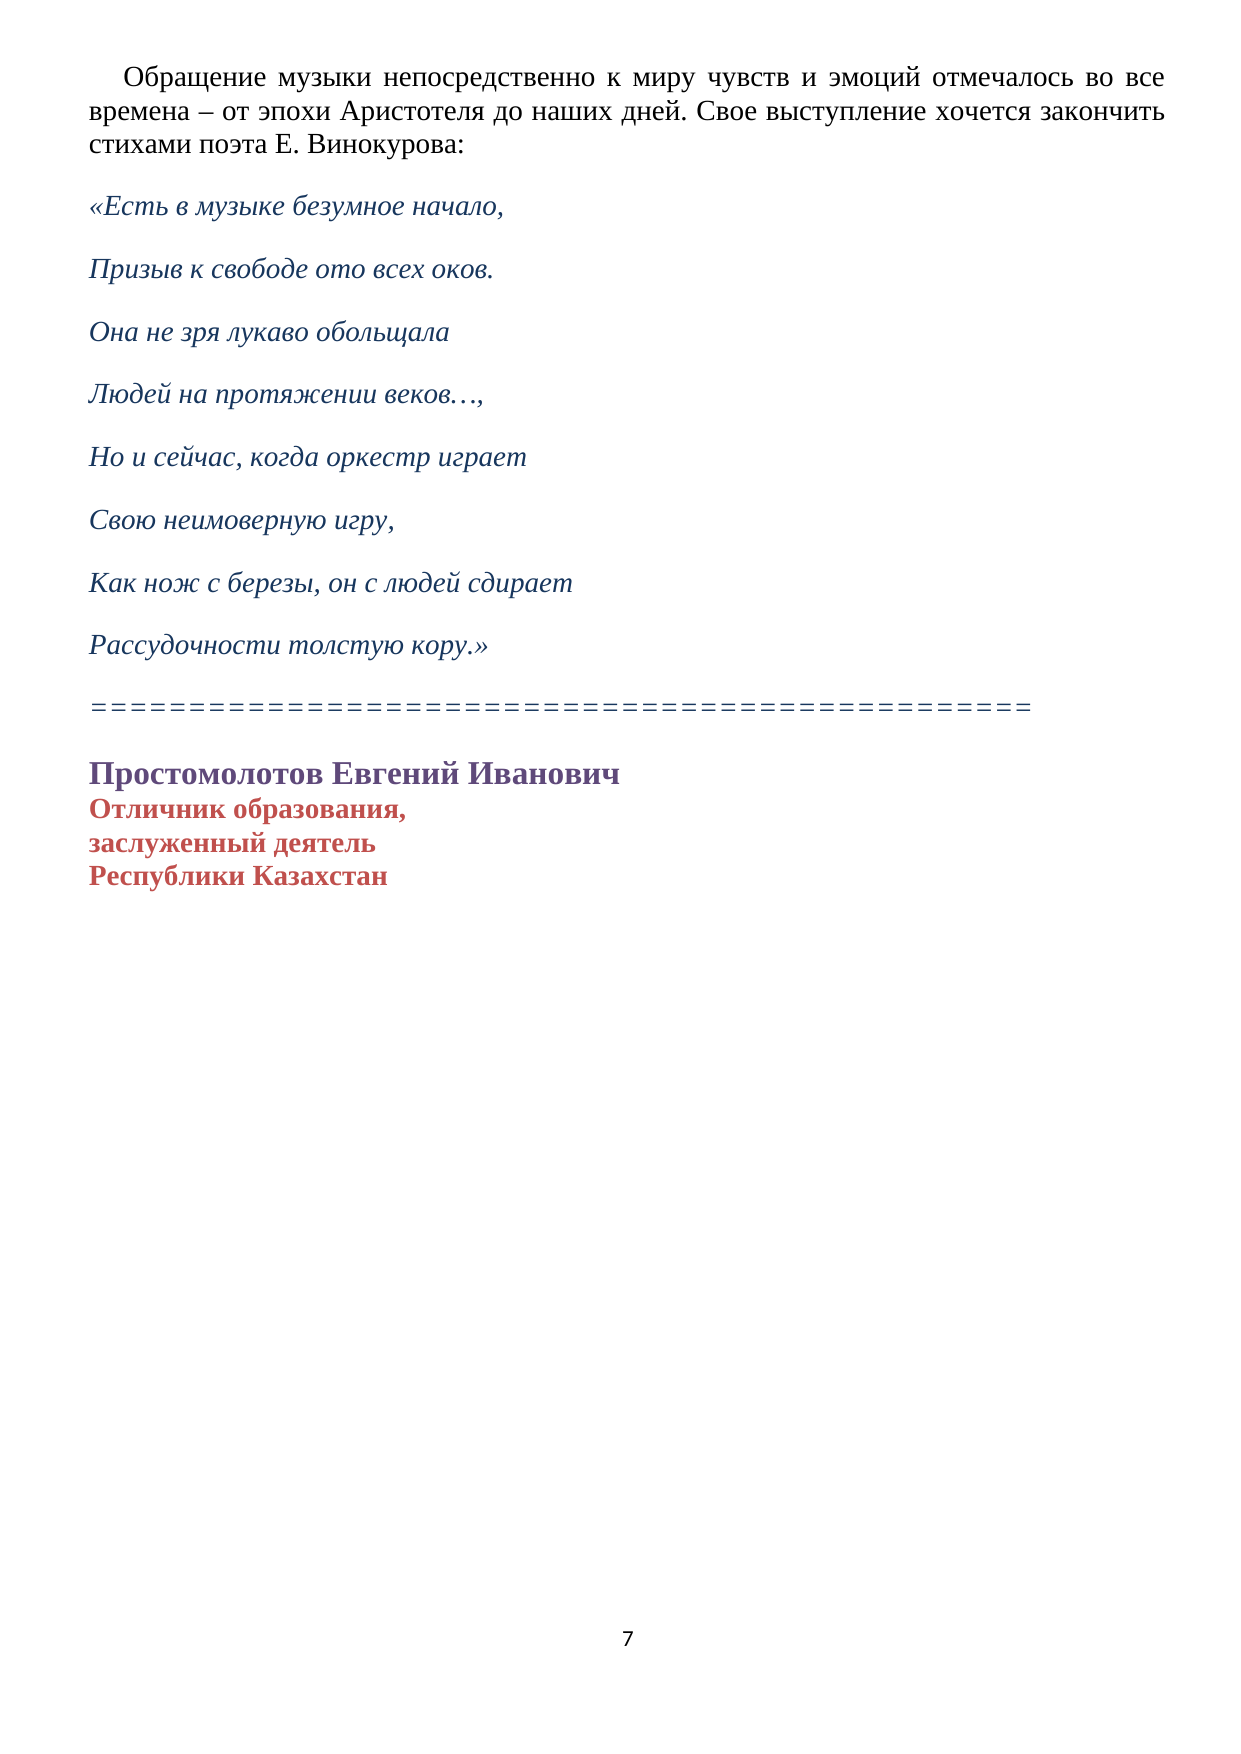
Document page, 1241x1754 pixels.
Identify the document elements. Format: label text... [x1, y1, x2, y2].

text Обращение музыки непосредственно к миру чувств и эмоций отмечалось во все времена – от эпохи Аристотеля до наших дней. Свое выступление хочется закончить стихами поэта Е. Винокурова: [89, 59, 1167, 160]
text «Есть в музыке безумное начало, [89, 188, 1167, 222]
text ================================================ [89, 690, 1167, 724]
text Отличник образования, [89, 791, 1167, 825]
text Она не зря лукаво обольщала [89, 314, 1167, 347]
text Простомолотов Евгений Иванович [89, 753, 1167, 791]
text Как нож с березы, он с людей сдирает [89, 565, 1167, 598]
text Рассудочности толстую кору.» [89, 627, 1167, 661]
text Призыв к свободе ото всех оков. [89, 251, 1167, 285]
text Людей на протяжении веков…, [89, 377, 1167, 410]
text Республики Казахстан [89, 858, 1167, 892]
text Свою неимоверную игру, [89, 502, 1167, 536]
text Но и сейчас, когда оркестр играет [89, 439, 1167, 473]
text заслуженный деятель [89, 825, 1167, 858]
